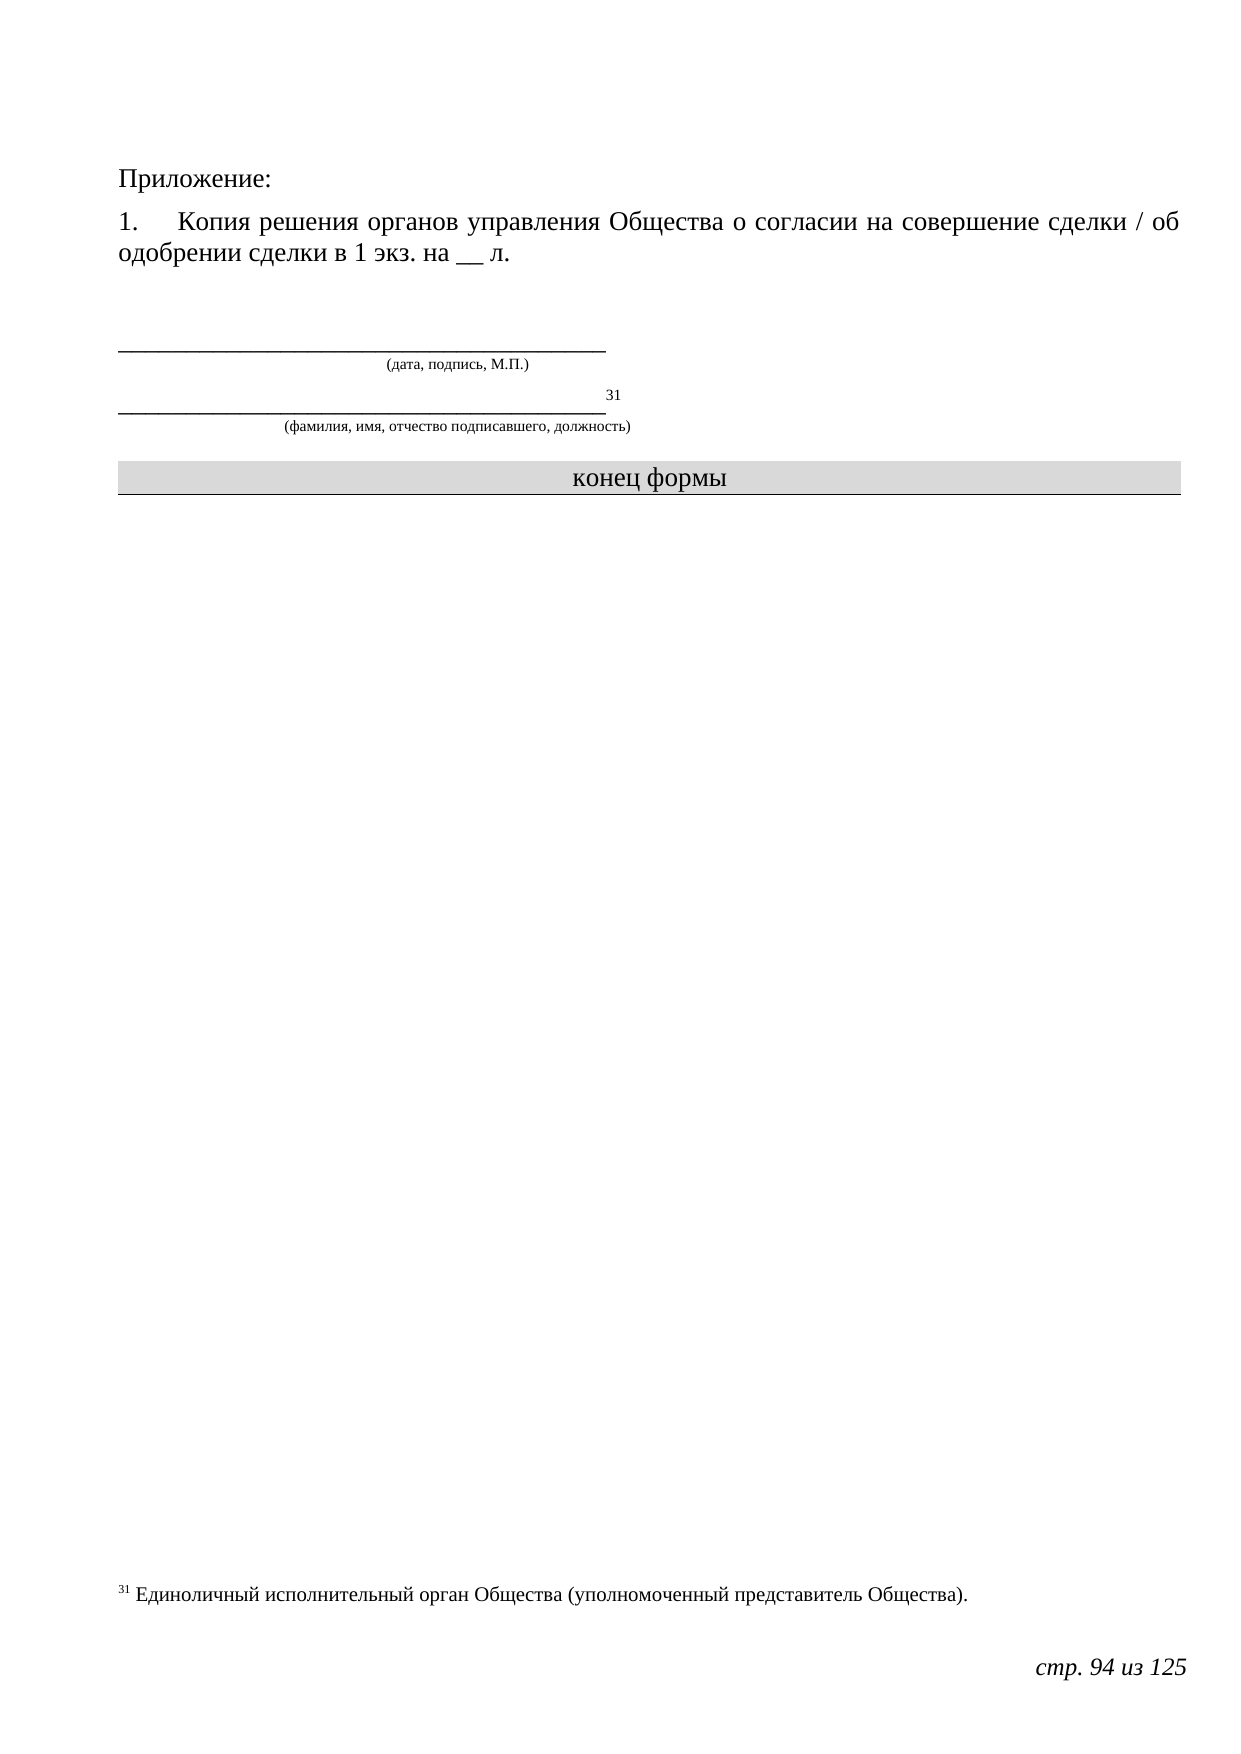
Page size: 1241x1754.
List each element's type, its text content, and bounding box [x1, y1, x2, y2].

text (дата, подпись, М.П.) [118, 355, 797, 386]
text 1. Копия решения органов управления Общества о согласии на совершение сделки / об одобрении сделки в 1 экз. на __ л. [118, 205, 1181, 268]
text ____________________________________ [118, 324, 1181, 355]
text ____________________________________ [118, 386, 1181, 417]
text конец формы [118, 461, 1181, 494]
text Приложение: [118, 162, 1181, 193]
text (фамилия, имя, отчество подписавшего, должность) [118, 417, 797, 448]
